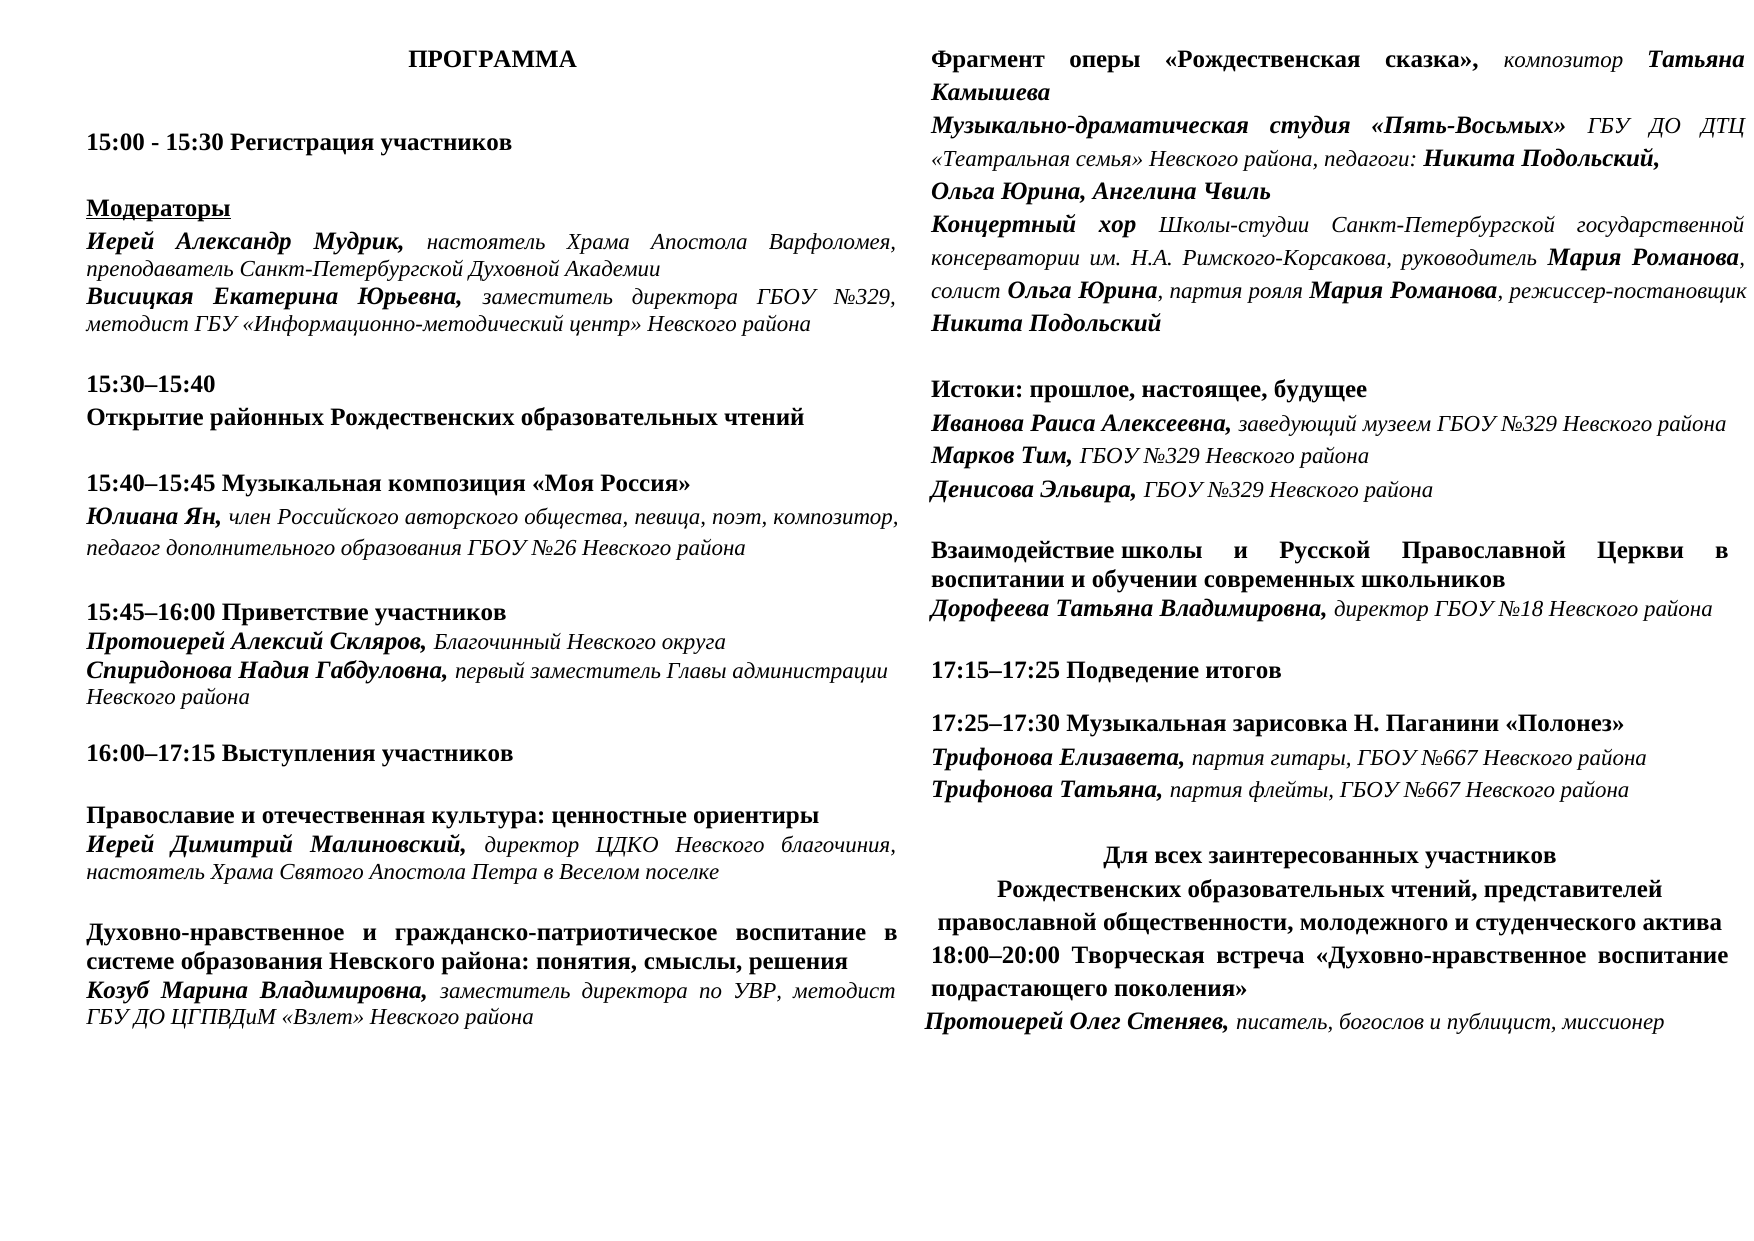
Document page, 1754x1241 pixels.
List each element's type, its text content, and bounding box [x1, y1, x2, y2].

table_header Фрагмент оперы «Рождественская сказка», композитор Татьяна Камышева Музыкально-драматическая студия «Пять-Восьмых» ГБУ ДО ДТЦ «Театральная семья» Невского района, педагоги: Никита Подольский, Ольга Юрина, Ангелина Чвиль Концертный хор Школы-студии Санкт-Петербургской государственной консерватории им. Н.А. Римского-Корсакова, руководитель Мария Романова, солист Ольга Юрина, партия рояля Мария Романова, режиссер-постановщик Никита Подольский Истоки: прошлое, настоящее, будущее Иванова Раиса Алексеевна, заведующий музеем ГБОУ №329 Невского района Марков Тим, ГБОУ №329 Невского района Денисова Эльвира, ГБОУ №329 Невского района Взаимодействие школы и Русской Православной Церкви в воспитании и обучении современных школьников Дорофеева Татьяна Владимировна, директор ГБОУ №18 Невского района 17:15–17:25 Подведение итогов 17:25–17:30 Музыкальная зарисовка Н. Паганини «Полонез» Трифонова Елизавета, партия гитары, ГБОУ №667 Невского района Трифонова Татьяна, партия флейты, ГБОУ №667 Невского района Для всех заинтересованных участников Рождественских образовательных чтений, представителей православной общественности, молодежного и студенческого актива 18:00–20:00 Творческая встреча «Духовно-нравственное воспитание подрастающего поколения» Протоиерей Олег Стеняев, писатель, богослов и публицист, миссионер [913, 44, 1754, 1165]
table_header ПРОГРАММА 15:00 - 15:30 Регистрация участников Модераторы Иерей Александр Мудрик, настоятель Храма Апостола Варфоломея, преподаватель Санкт-Петербургской Духовной Академии Висицкая Екатерина Юрьевна, заместитель директора ГБОУ №329, методист ГБУ «Информационно-методический центр» Невского района 15:30–15:40 Открытие районных Рождественских образовательных чтений 15:40–15:45 Музыкальная композиция «Моя Россия» Юлиана Ян, член Российского авторского общества, певица, поэт, композитор, педагог дополнительного образования ГБОУ №26 Невского района 15:45–16:00 Приветствие участников Протоиерей Алексий Скляров, Благочинный Невского округа Спиридонова Надия Габдуловна, первый заместитель Главы администрации Невского района 16:00–17:15 Выступления участников Православие и отечественная культура: ценностные ориентиры Иерей Димитрий Малиновский, директор ЦДКО Невского благочиния, настоятель Храма Святого Апостола Петра в Веселом поселке Духовно-нравственное и гражданско-патриотическое воспитание в системе образования Невского района: понятия, смыслы, решения Козуб Марина Владимировна, заместитель директора по УВР, методист ГБУ ДО ЦГПВДиМ «Взлет» Невского района [75, 44, 913, 1165]
